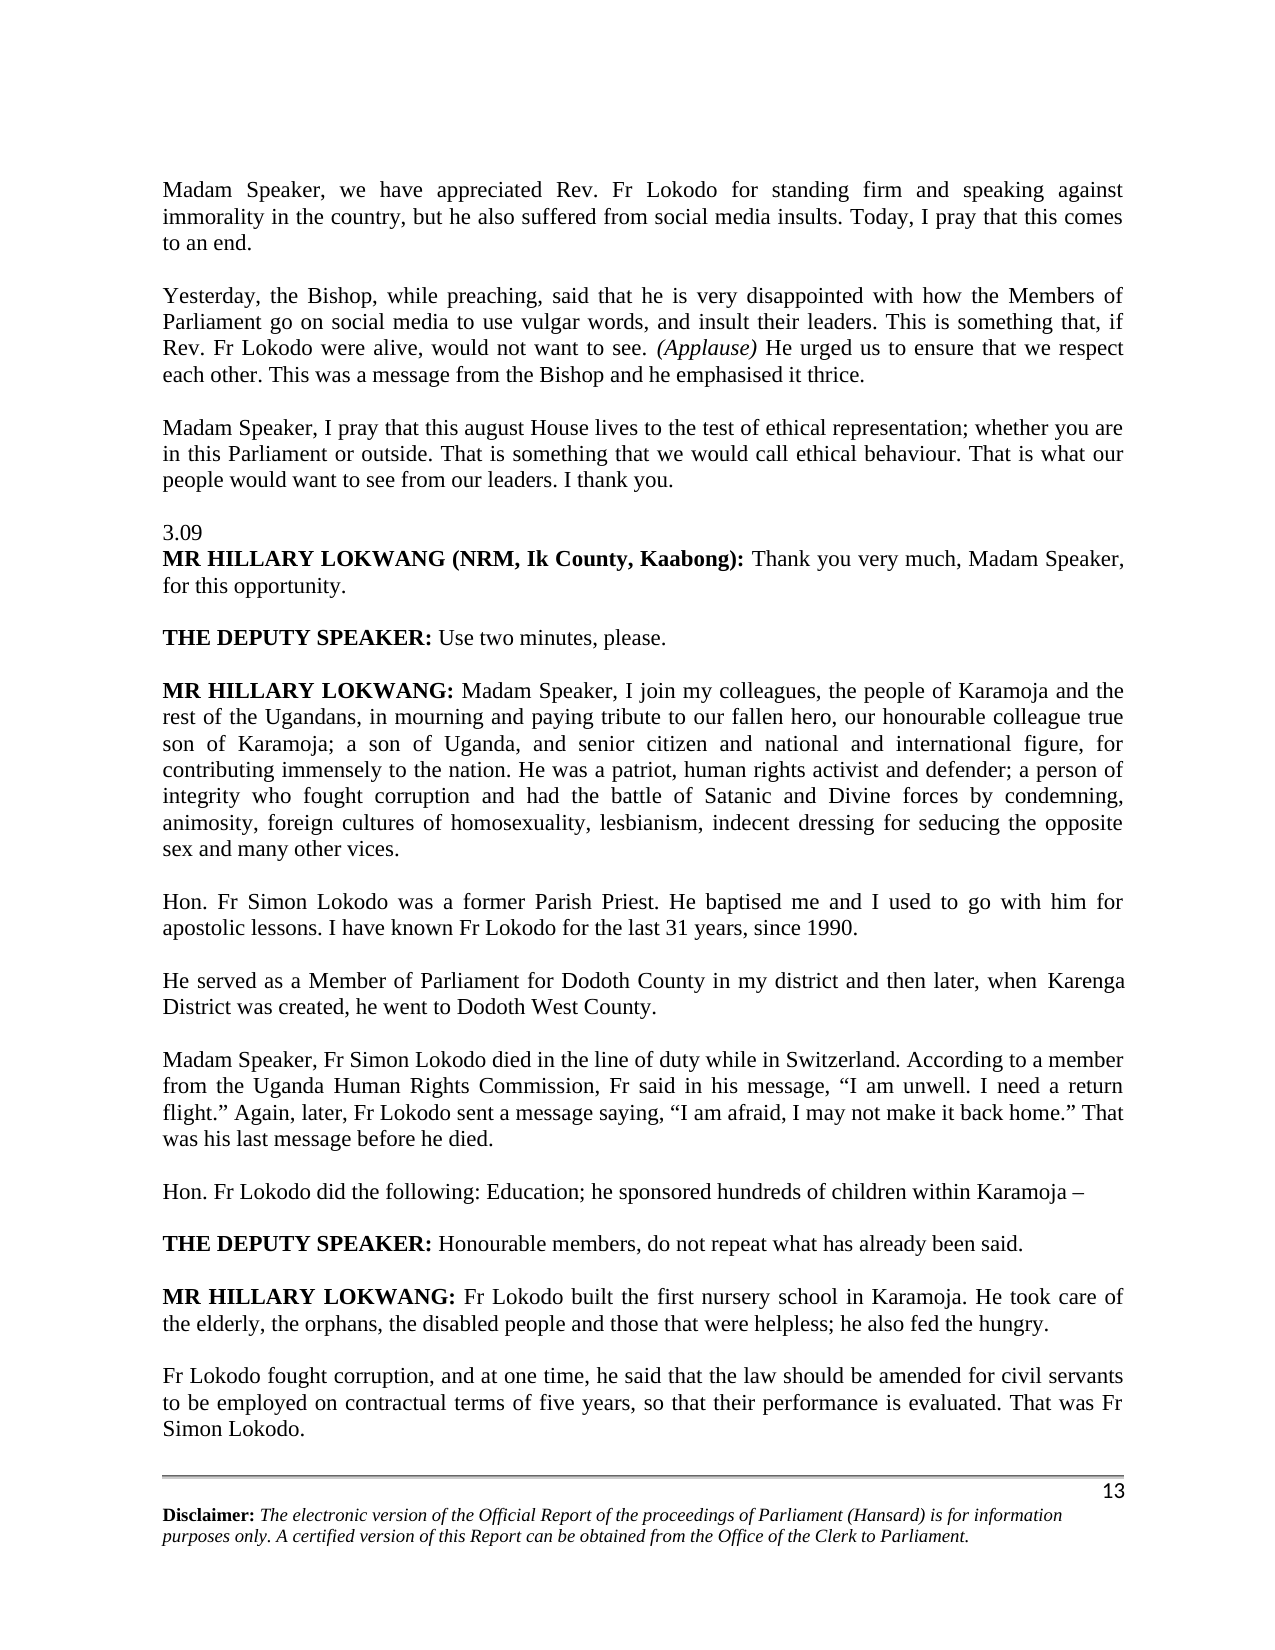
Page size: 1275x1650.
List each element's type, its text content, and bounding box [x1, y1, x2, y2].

text Madam Speaker, I pray that this august House lives to the test of ethical representation; whether you are in this Parliament or outside. That is something that we would call ethical behaviour. That is what our people would want to see from our leaders. I thank you. [162, 413, 1125, 493]
text 3.09 [162, 519, 1125, 545]
text Hon. Fr Lokodo did the following: Education; he sponsored hundreds of children within Karamoja – [162, 1178, 1125, 1204]
text MR HILLARY LOKWANG (NRM, Ik County, Kaabong): Thank you very much, Madam Speaker, for this opportunity. [162, 545, 1125, 598]
picture [162, 1475, 1124, 1479]
text MR HILLARY LOKWANG: Fr Lokodo built the first nursery school in Karamoja. He took care of the elderly, the orphans, the disabled people and those that were helpless; he also fed the hungry. [162, 1283, 1125, 1336]
text MR HILLARY LOKWANG: Madam Speaker, I join my colleagues, the people of Karamoja and the rest of the Ugandans, in mourning and paying tribute to our fallen hero, our honourable colleague true son of Karamoja; a son of Uganda, and senior citizen and national and international figure, for contributing immensely to the nation. He was a patriot, human rights activist and defender; a person of integrity who fought corruption and had the battle of Satanic and Divine forces by condemning, animosity, foreign cultures of homosexuality, lesbianism, indecent dressing for seducing the opposite sex and many other vices. [162, 677, 1125, 862]
text Madam Speaker, we have appreciated Rev. Fr Lokodo for standing firm and speaking against immorality in the country, but he also suffered from social media insults. Today, I pray that this comes to an end. [162, 176, 1125, 255]
text Fr Lokodo fought corruption, and at one time, he said that the law should be amended for civil servants to be employed on contractual terms of five years, so that their performance is evaluated. That was Fr Simon Lokodo. [162, 1362, 1125, 1441]
text Madam Speaker, Fr Simon Lokodo died in the line of duty while in Switzerland. According to a member from the Uganda Human Rights Commission, Fr said in his message, “I am unwell. I need a return flight.” Again, later, Fr Lokodo sent a message saying, “I am afraid, I may not make it back home.” That was his last message before he died. [162, 1046, 1125, 1151]
text THE DEPUTY SPEAKER: Honourable members, do not repeat what has already been said. [162, 1231, 1125, 1257]
text Hon. Fr Simon Lokodo was a former Parish Priest. He baptised me and I used to go with him for apostolic lessons. I have known Fr Lokodo for the last 31 years, since 1990. [162, 888, 1125, 941]
text He served as a Member of Parliament for Dodoth County in my district and then later, when Karenga District was created, he went to Dodoth West County. [162, 967, 1125, 1020]
text Yesterday, the Bishop, while preaching, said that he is very disappointed with how the Members of Parliament go on social media to use vulgar words, and insult their leaders. This is something that, if Rev. Fr Lokodo were alive, would not want to see. (Applause) He urged us to ensure that we respect each other. This was a message from the Bishop and he emphasised it thrice. [162, 282, 1125, 387]
text THE DEPUTY SPEAKER: Use two minutes, please. [162, 624, 1125, 651]
